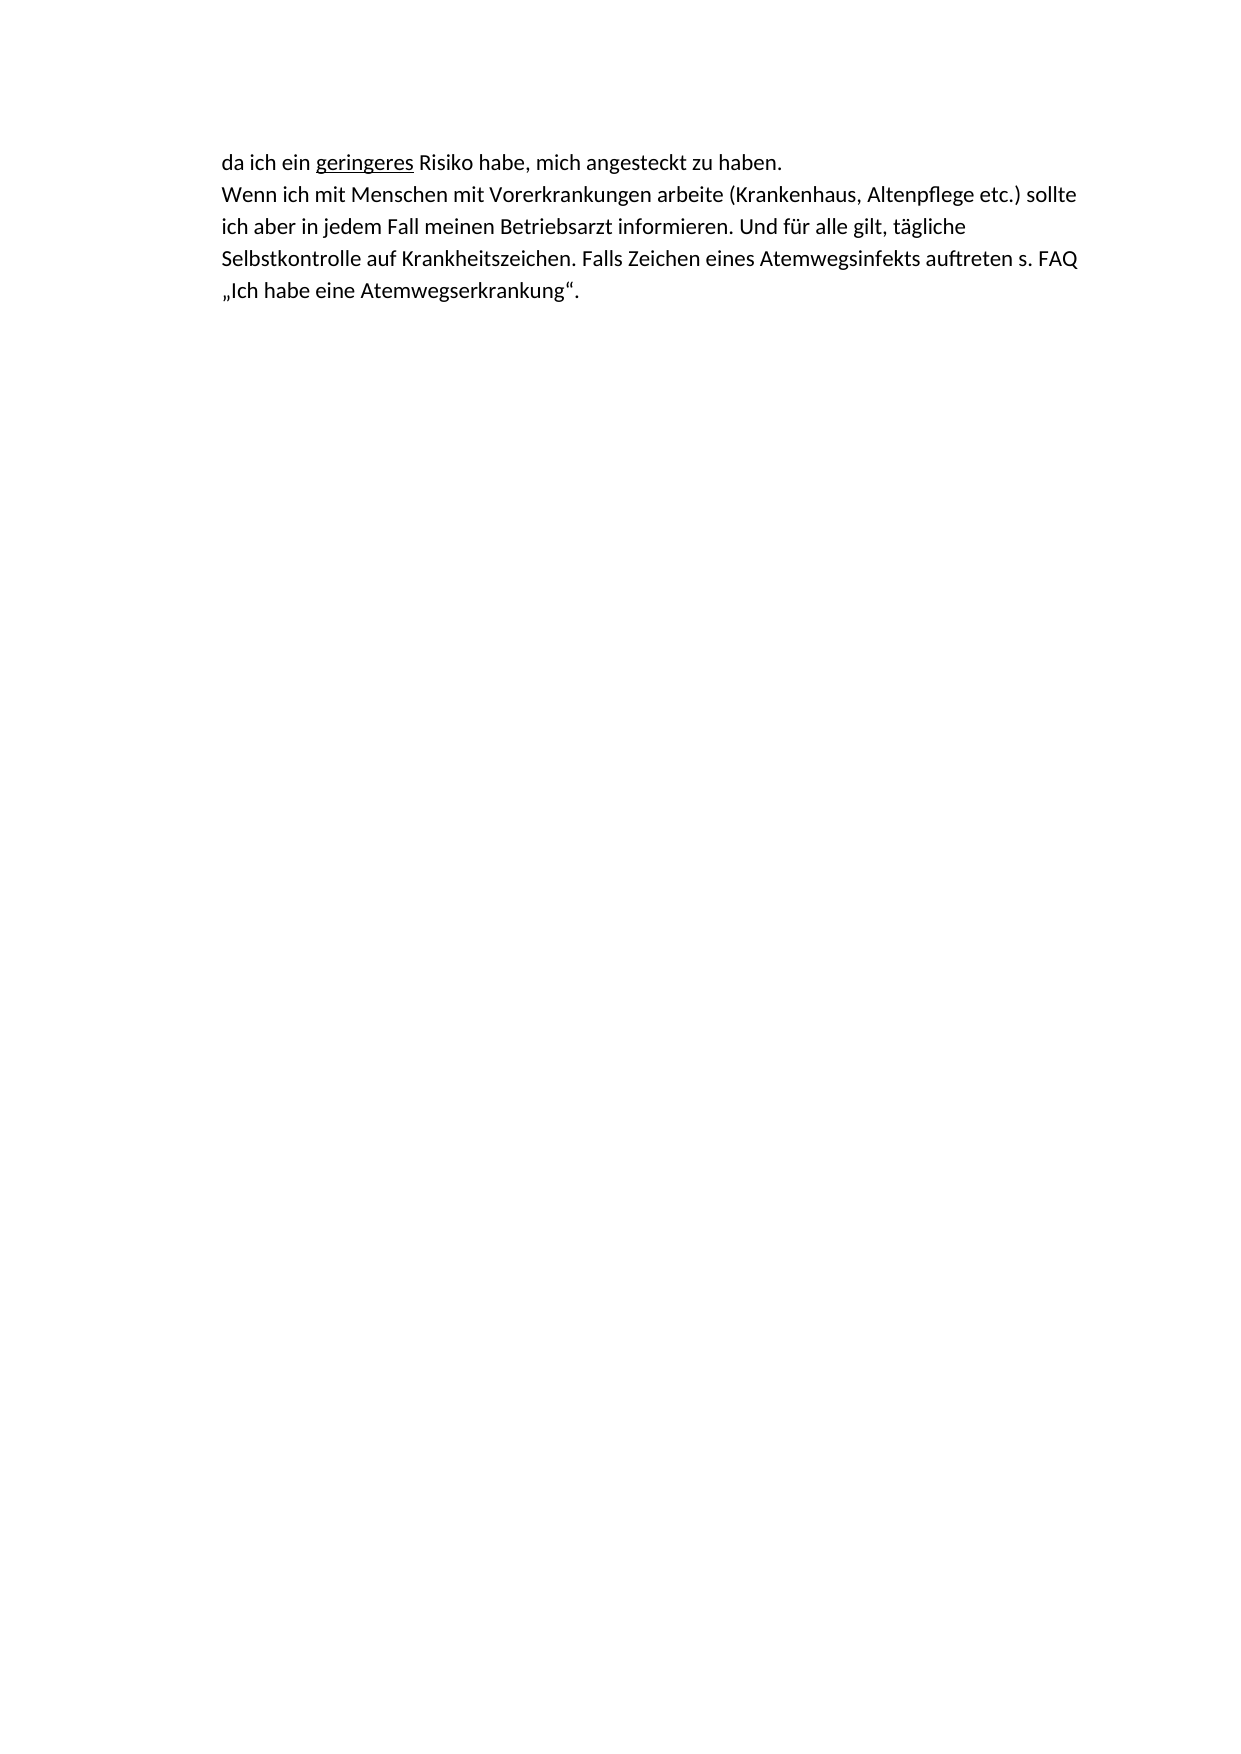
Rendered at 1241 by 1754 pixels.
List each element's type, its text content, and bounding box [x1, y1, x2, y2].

text da ich ein geringeres Risiko habe, mich angesteckt zu haben. Wenn ich mit Menschen mit Vorerkrankungen arbeite (Krankenhaus, Altenpflege etc.) sollte ich aber in jedem Fall meinen Betriebsarzt informieren. Und für alle gilt, tägliche Selbstkontrolle auf Krankheitszeichen. Falls Zeichen eines Atemwegsinfekts auftreten s. FAQ „Ich habe eine Atemwegserkrankung“. [221, 148, 1093, 304]
